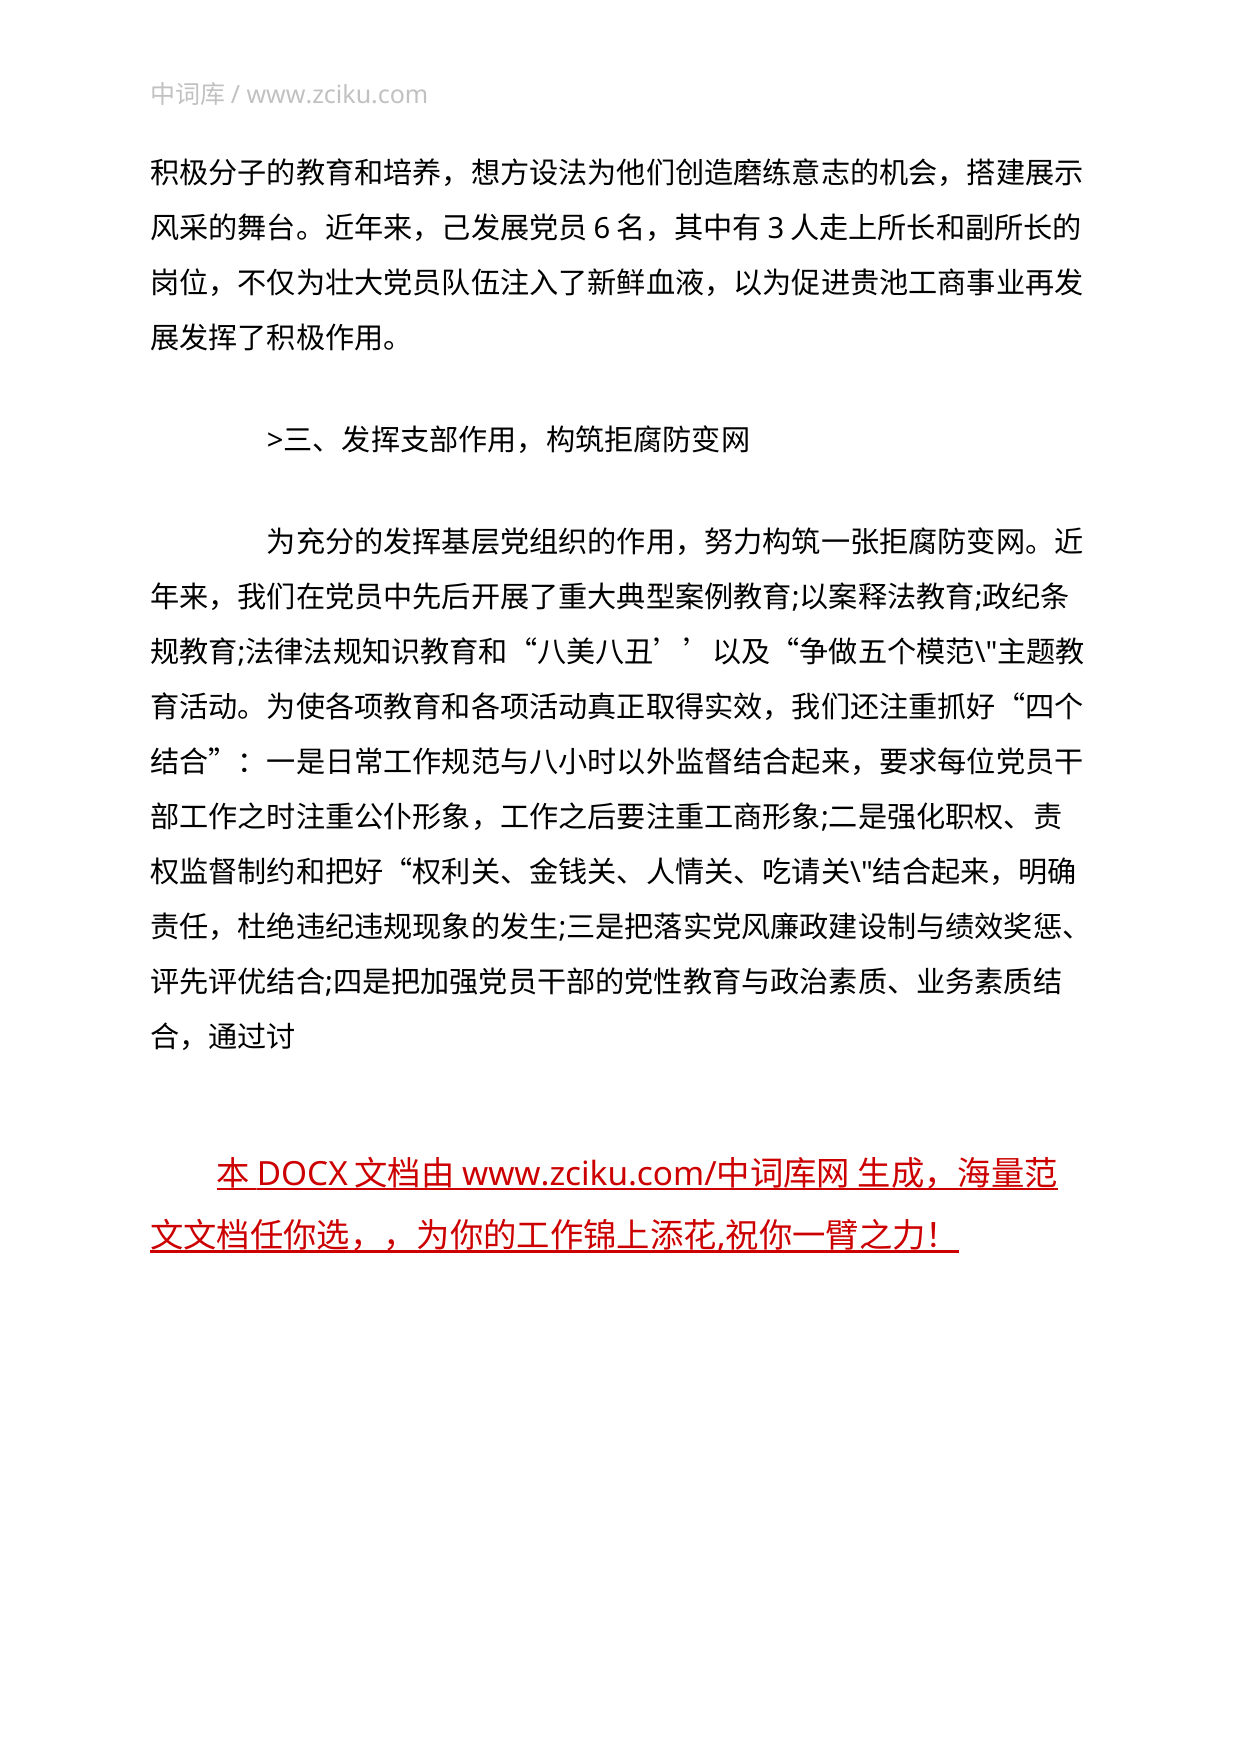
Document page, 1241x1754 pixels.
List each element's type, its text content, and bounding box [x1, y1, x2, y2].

text 为充分的发挥基层党组织的作用，努力构筑一张拒腐防变网。近年来，我们在党员中先后开展了重大典型案例教育;以案释法教育;政纪条规教育;法律法规知识教育和“八美八丑’’以及“争做五个模范\"主题教育活动。为使各项教育和各项活动真正取得实效，我们还注重抓好“四个结合”：一是日常工作规范与八小时以外监督结合起来，要求每位党员干部工作之时注重公仆形象，工作之后要注重工商形象;二是强化职权、责权监督制约和把好“权利关、金钱关、人情关、吃请关\"结合起来，明确责任，杜绝违纪违规现象的发生;三是把落实党风廉政建设制与绩效奖惩、评先评优结合;四是把加强党员干部的党性教育与政治素质、业务素质结合，通过讨 [150, 518, 1090, 1056]
text 本DOCX文档由 www.zciku.com/中词库网 生成，海量范文文档任你选，，为你的工作锦上添花,祝你一臂之力！ [150, 1146, 1090, 1257]
text >三、发挥支部作用，构筑拒腐防变网 [150, 417, 1090, 459]
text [150, 150, 1090, 357]
